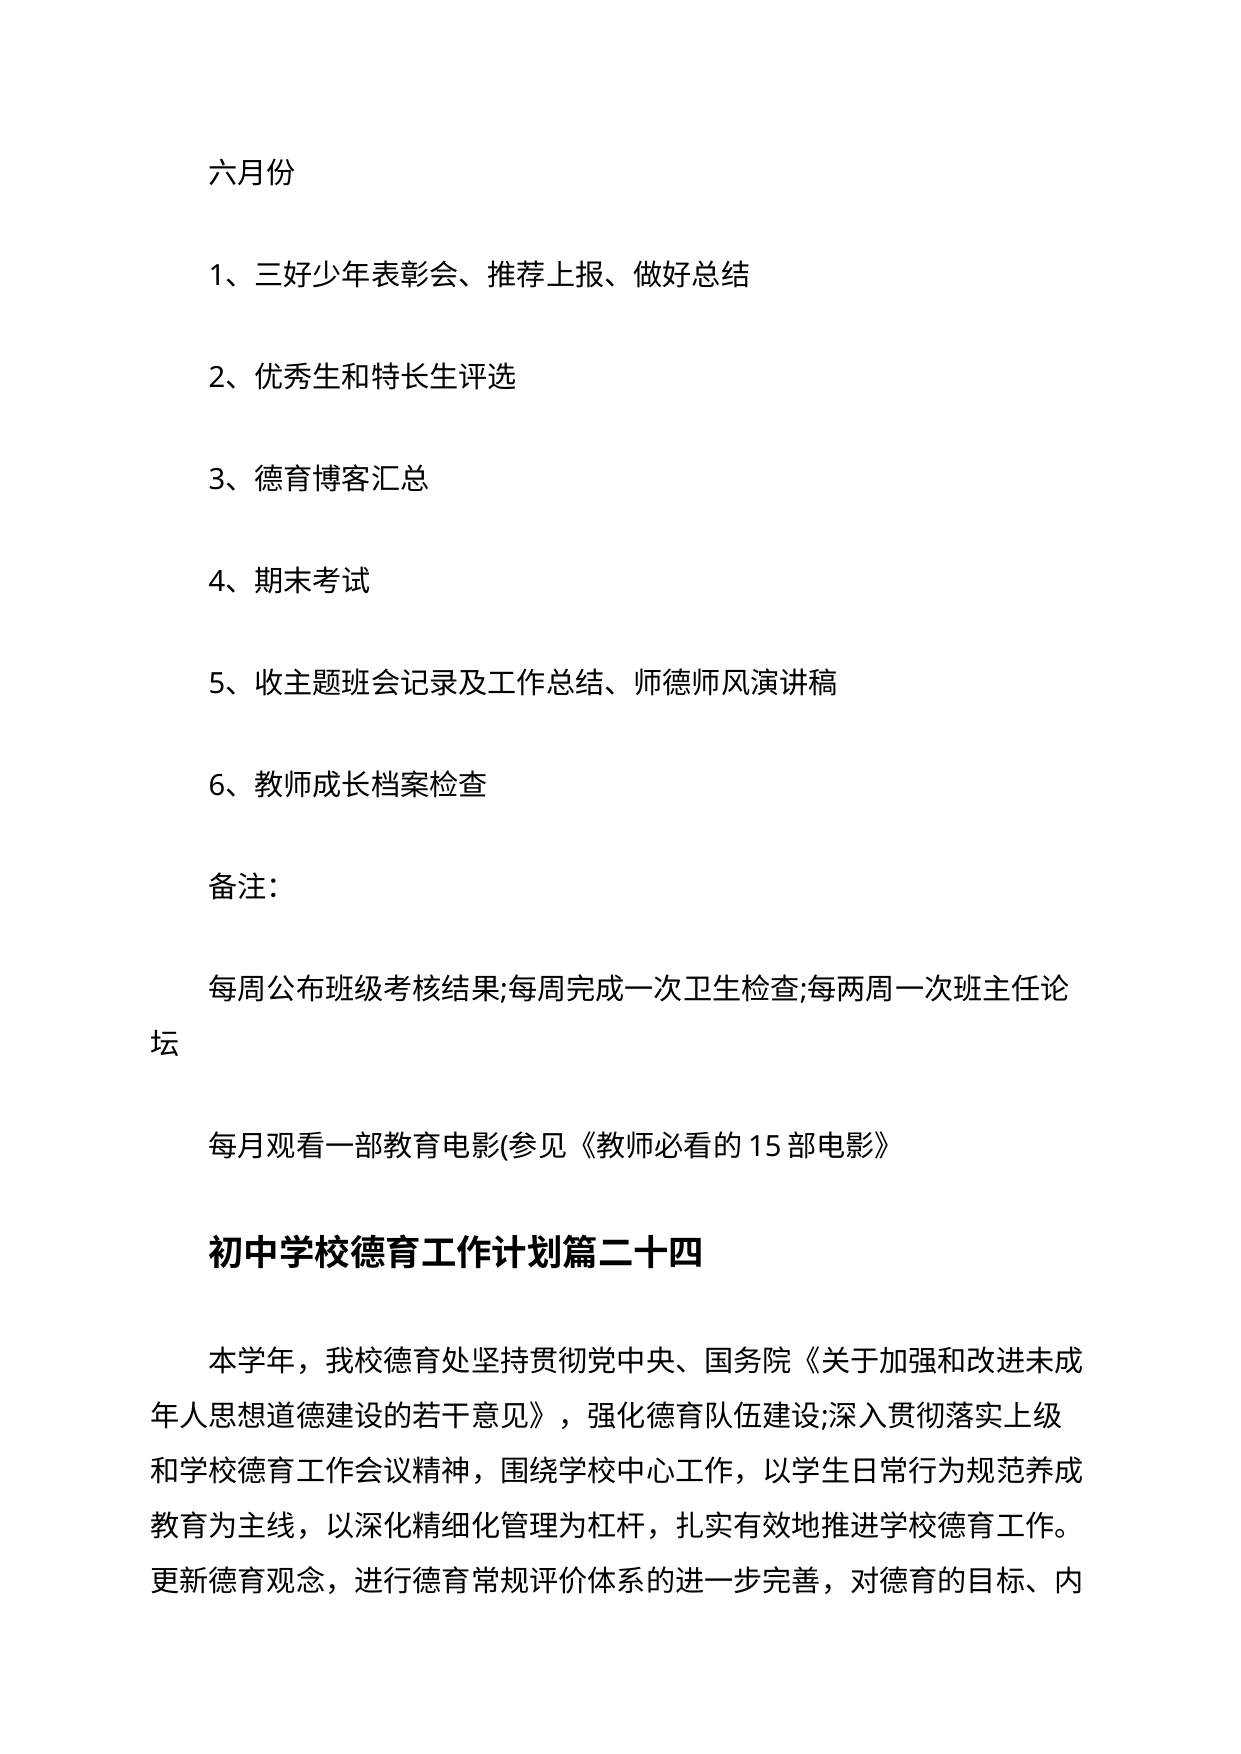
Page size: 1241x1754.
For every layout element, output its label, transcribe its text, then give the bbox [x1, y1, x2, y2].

text 6、教师成长档案检查 [150, 762, 1090, 804]
text 3、德育博客汇总 [150, 456, 1090, 498]
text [150, 1338, 1090, 1599]
text 备注： [150, 864, 1090, 906]
text 2、优秀生和特长生评选 [150, 354, 1090, 396]
text 每月观看一部教育电影(参见《教师必看的15部电影》 [150, 1122, 1090, 1164]
text 4、期末考试 [150, 558, 1090, 600]
text 初中学校德育工作计划篇二十四 [150, 1224, 1090, 1275]
text 六月份 [150, 150, 1090, 192]
text 1、三好少年表彰会、推荐上报、做好总结 [150, 252, 1090, 294]
text 5、收主题班会记录及工作总结、师德师风演讲稿 [150, 660, 1090, 702]
text 每周公布班级考核结果;每周完成一次卫生检查;每两周一次班主任论坛 [150, 965, 1090, 1063]
